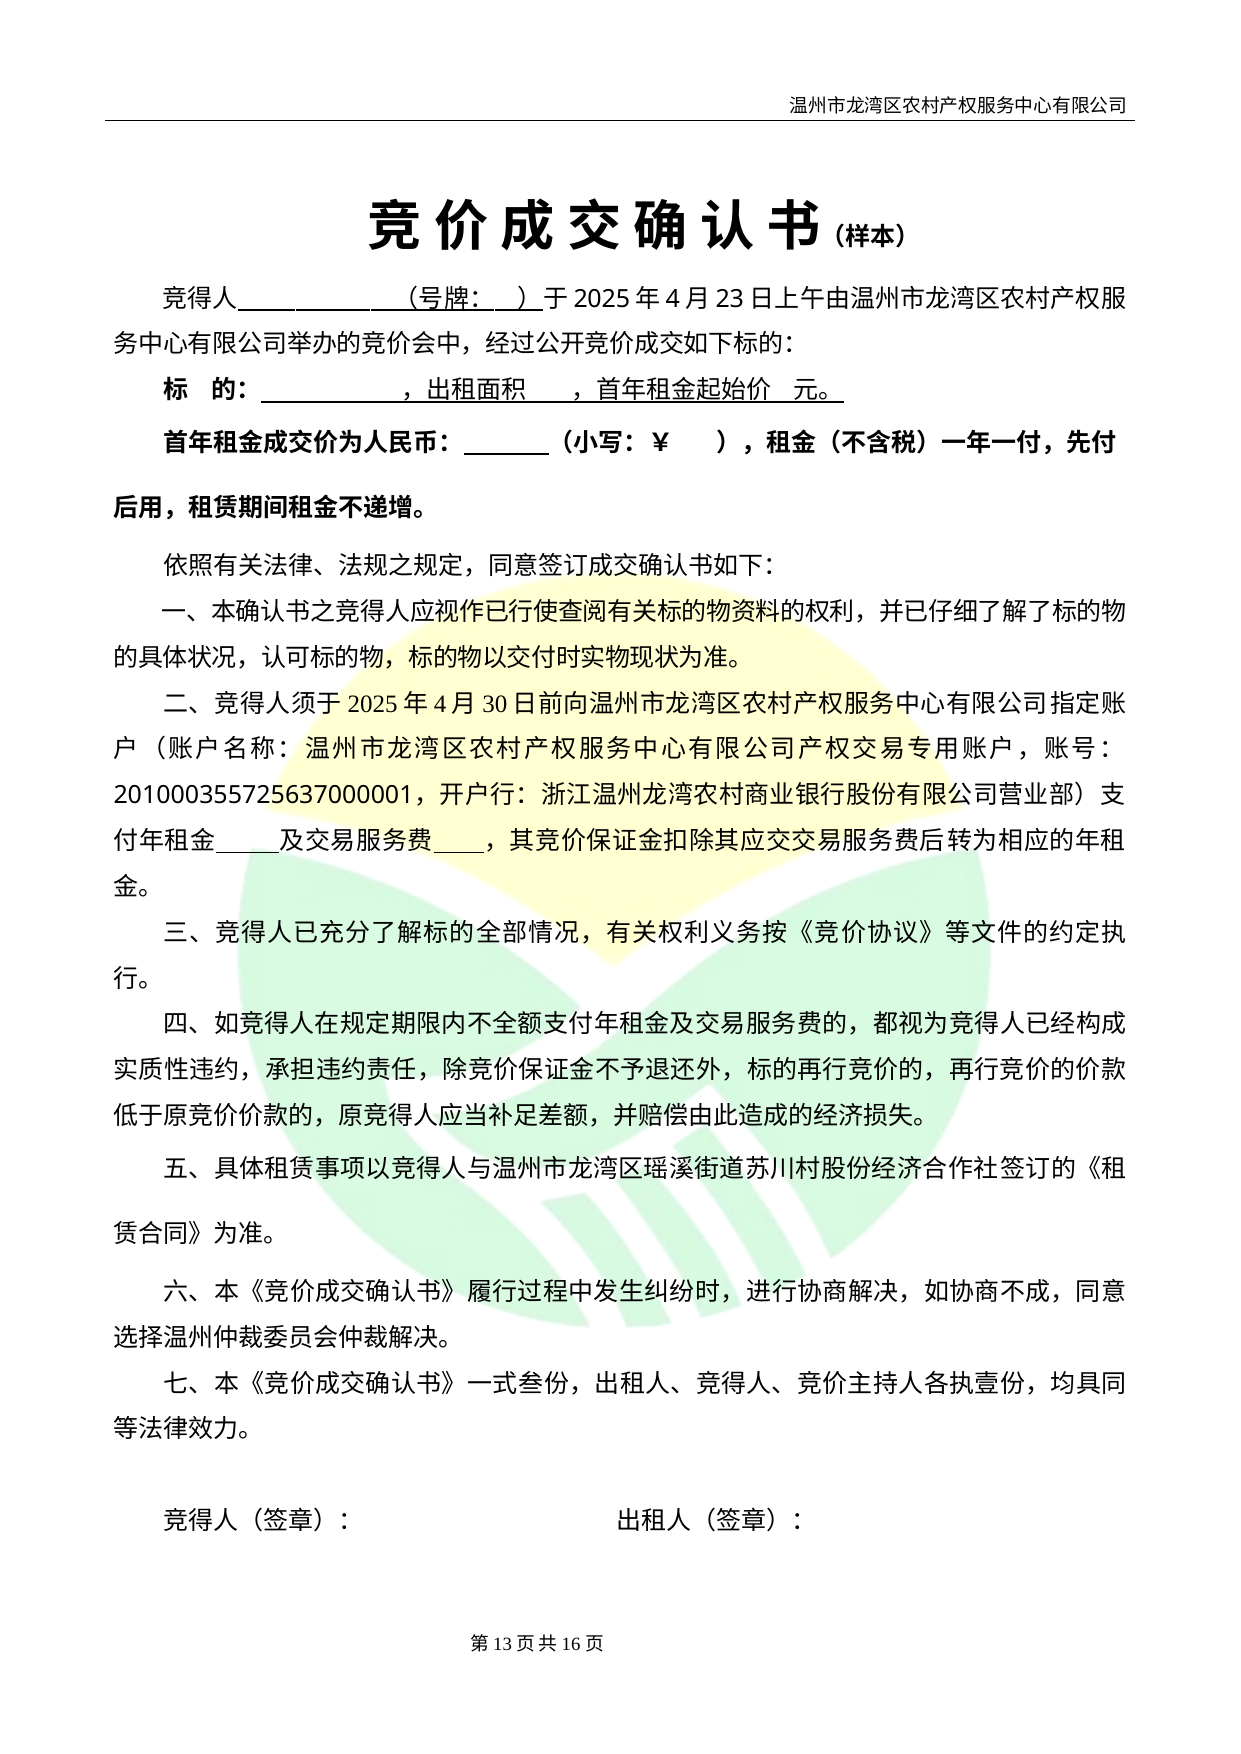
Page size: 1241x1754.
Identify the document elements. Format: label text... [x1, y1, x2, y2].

text 竞得人 （号牌： ）于2025年4月23日上午由温州市龙湾区农村产权服务中心有限公司举办的竞价会中，经过公开竞价成交如下标的： [113, 270, 1127, 362]
text 依照有关法律、法规之规定，同意签订成交确认书如下： [113, 538, 1127, 584]
text 五、具体租赁事项以竞得人与温州市龙湾区瑶溪街道苏川村股份经济合作社签订的《租赁合同》为准。 [113, 1134, 1127, 1264]
text 二、竞得人须于2025年4月30日前向温州市龙湾区农村产权服务中心有限公司指定账户（账户名称：温州市龙湾区农村产权服务中心有限公司产权交易专用账户，账号：201000355725637000001，开户行：浙江温州龙湾农村商业银行股份有限公司营业部）支付年租金 及交易服务费 ，其竞价保证金扣除其应交交易服务费后转为相应的年租金。 [113, 675, 1127, 904]
text 一、本确认书之竞得人应视作已行使查阅有关标的物资料的权利，并已仔细了解了标的物的具体状况，认可标的物，标的物以交付时实物现状为准。 [113, 584, 1127, 675]
list 首年租金成交价为人民币： （小写：￥ ），租金（不含税）一年一付，先付后用，租赁期间租金不递增。 [113, 408, 1127, 538]
text 三、竞得人已充分了解标的全部情况，有关权利义务按《竞价协议》等文件的约定执行。 [113, 904, 1127, 996]
text 六、本《竞价成交确认书》履行过程中发生纠纷时，进行协商解决，如协商不成，同意选择温州仲裁委员会仲裁解决。 [113, 1264, 1127, 1355]
text 四、如竞得人在规定期限内不全额支付年租金及交易服务费的，都视为竞得人已经构成实质性违约，承担违约责任，除竞价保证金不予退还外，标的再行竞价的，再行竞价的价款低于原竞价价款的，原竞得人应当补足差额，并赔偿由此造成的经济损失。 [113, 996, 1127, 1134]
text 标 的： ，出租面积 ，首年租金起始价 元。 [113, 362, 1127, 408]
text 竞 价 成 交 确 认 书（样本） [113, 173, 1124, 270]
text 竞得人（签章）： 出租人（签章）： [113, 1493, 1127, 1539]
text 七、本《竞价成交确认书》一式叁份，出租人、竞得人、竞价主持人各执壹份，均具同等法律效力。 [113, 1355, 1127, 1447]
